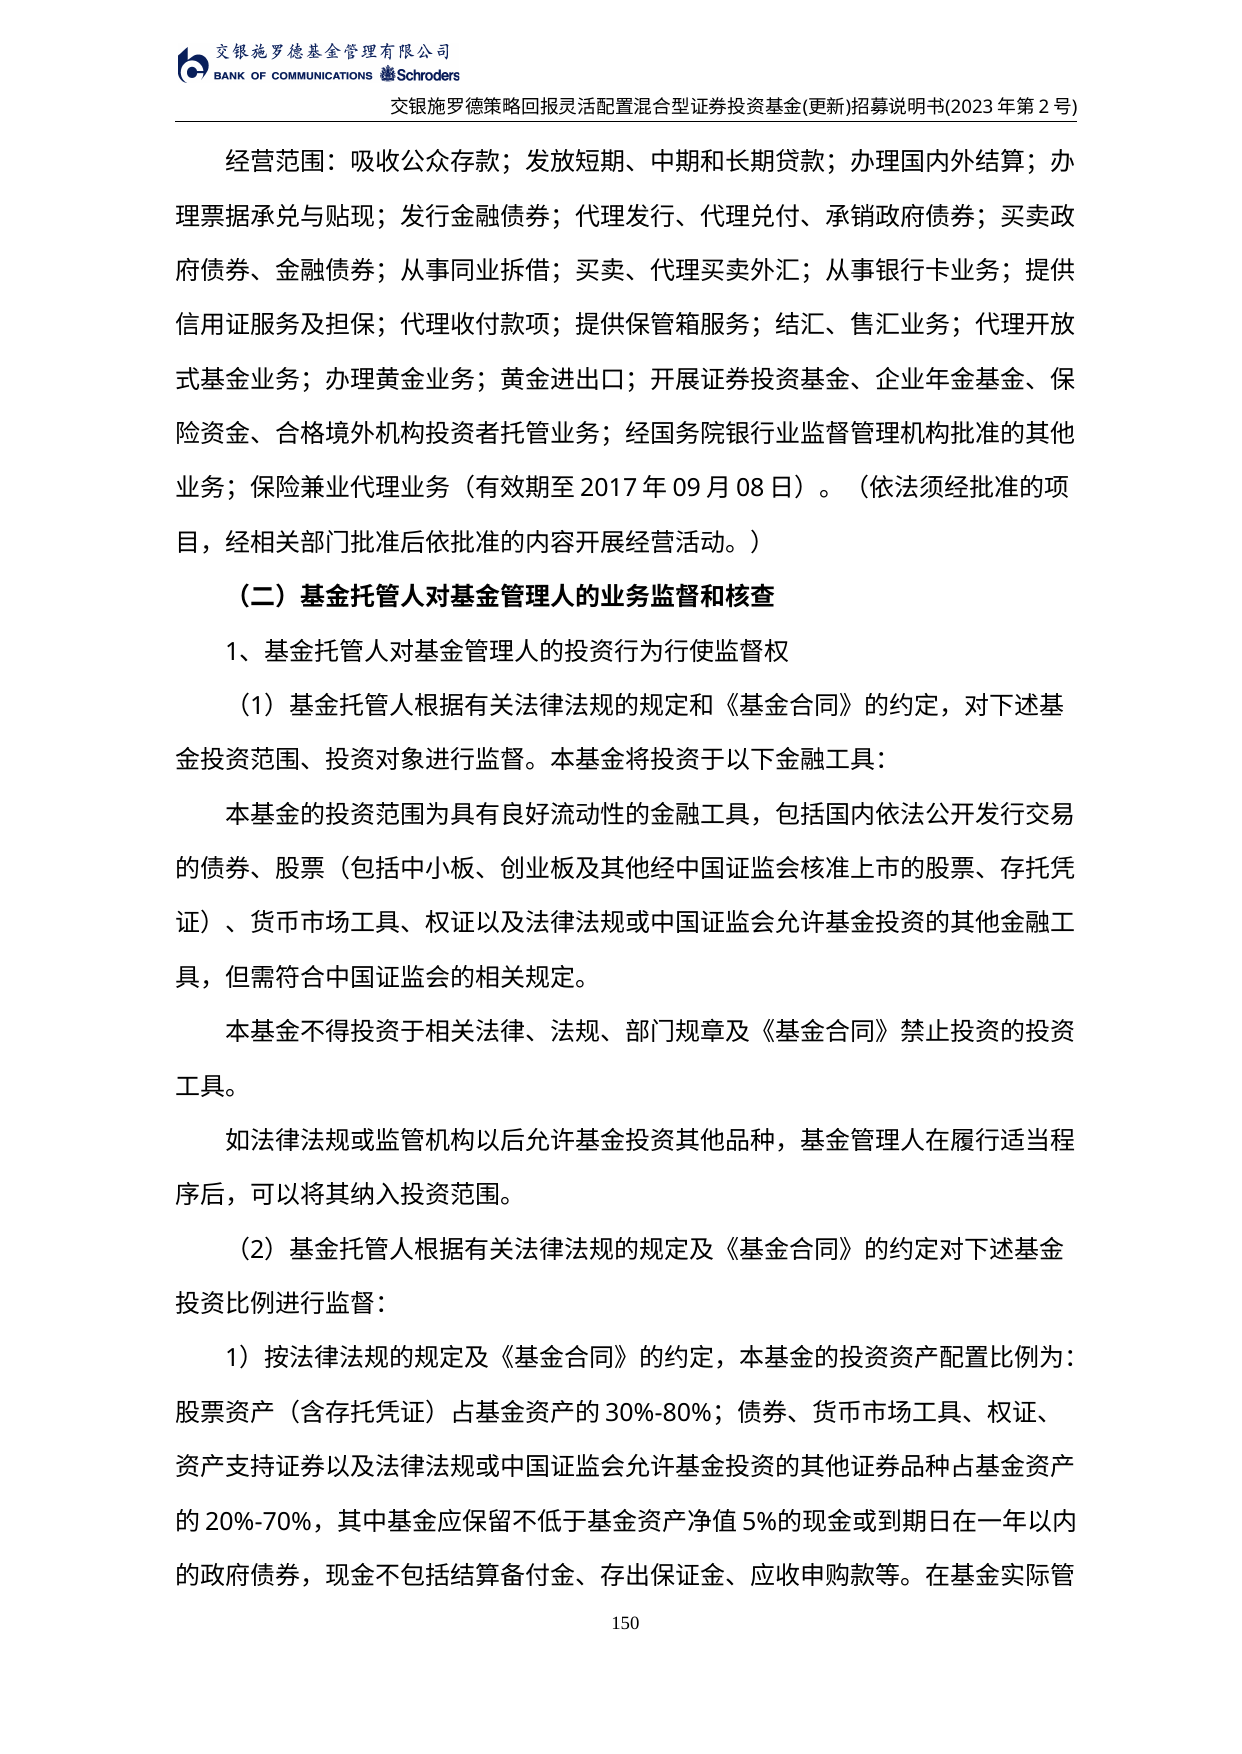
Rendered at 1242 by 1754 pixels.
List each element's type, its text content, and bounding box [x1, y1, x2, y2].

text 1、基金托管人对基金管理人的投资行为行使监督权 [175, 631, 1077, 667]
text 经营范围：吸收公众存款；发放短期、中期和长期贷款；办理国内外结算；办理票据承兑与贴现；发行金融债券；代理发行、代理兑付、承销政府债券；买卖政府债券、金融债券；从事同业拆借；买卖、代理买卖外汇；从事银行卡业务；提供信用证服务及担保；代理收付款项；提供保管箱服务；结汇、售汇业务；代理开放式基金业务；办理黄金业务；黄金进出口；开展证券投资基金、企业年金基金、保险资金、合格境外机构投资者托管业务；经国务院银行业监督管理机构批准的其他业务；保险兼业代理业务（有效期至2017年09月08日）。（依法须经批准的项目，经相关部门批准后依批准的内容开展经营活动。） [175, 142, 1077, 558]
text 本基金不得投资于相关法律、法规、部门规章及《基金合同》禁止投资的投资工具。 [175, 1012, 1077, 1102]
text （二）基金托管人对基金管理人的业务监督和核查 [175, 577, 1077, 613]
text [175, 1338, 1077, 1592]
text 如法律法规或监管机构以后允许基金投资其他品种，基金管理人在履行适当程序后，可以将其纳入投资范围。 [175, 1120, 1077, 1211]
picture [178, 43, 460, 83]
text 本基金的投资范围为具有良好流动性的金融工具，包括国内依法公开发行交易的债券、股票（包括中小板、创业板及其他经中国证监会核准上市的股票、存托凭证）、货币市场工具、权证以及法律法规或中国证监会允许基金投资的其他金融工具，但需符合中国证监会的相关规定。 [175, 794, 1077, 993]
text （2）基金托管人根据有关法律法规的规定及《基金合同》的约定对下述基金投资比例进行监督： [175, 1229, 1077, 1320]
text （1）基金托管人根据有关法律法规的规定和《基金合同》的约定，对下述基金投资范围、投资对象进行监督。本基金将投资于以下金融工具： [175, 685, 1077, 776]
